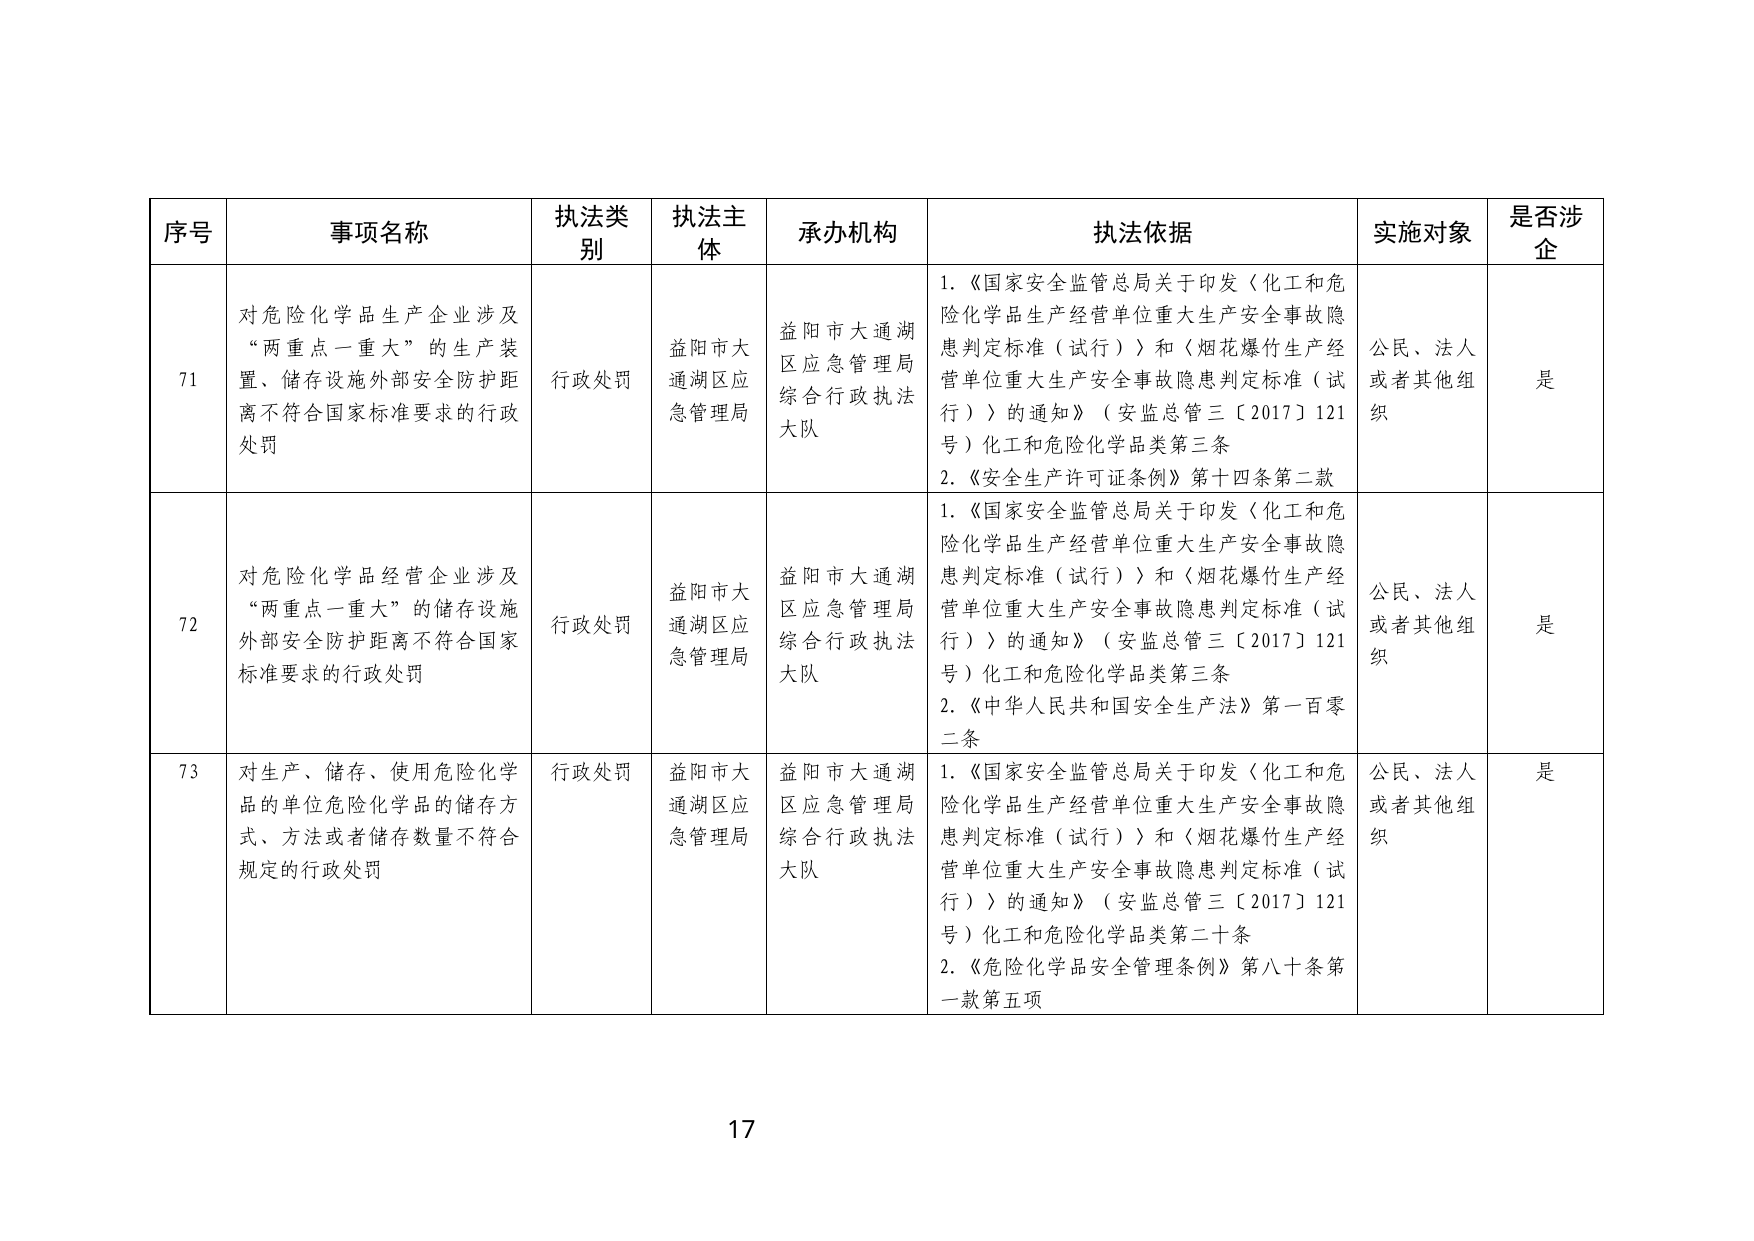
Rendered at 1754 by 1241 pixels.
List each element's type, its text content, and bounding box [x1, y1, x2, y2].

table_cell 对危险化学品生产企业涉及“两重点一重大”的生产装置、储存设施外部安全防护距离不符合国家标准要求的行政处罚 [227, 265, 531, 492]
table_cell 73 [151, 754, 226, 1014]
table_header 承办机构 [767, 199, 927, 264]
table_cell 行政处罚 [532, 493, 651, 753]
table_header 执法依据 [928, 199, 1357, 264]
table_cell 行政处罚 [532, 754, 651, 1014]
table_cell 是 [1488, 493, 1603, 753]
table_cell 是 [1488, 265, 1603, 492]
table_header 事项名称 [227, 199, 531, 264]
table_cell 益阳市大通湖区应急管理局综合行政执法大队 [767, 754, 927, 1014]
table_header 序号 [151, 199, 226, 264]
table_cell 公民、法人或者其他组织 [1358, 754, 1487, 1014]
table_cell 是 [1488, 754, 1603, 1014]
table_cell 益阳市大通湖区应急管理局综合行政执法大队 [767, 493, 927, 753]
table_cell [928, 754, 1357, 1014]
table_cell 益阳市大通湖区应急管理局 [652, 265, 766, 492]
table_header 是否涉企 [1488, 199, 1603, 264]
table_cell 公民、法人或者其他组织 [1358, 493, 1487, 753]
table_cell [227, 754, 531, 1014]
table_cell 71 [151, 265, 226, 492]
table_cell 行政处罚 [532, 265, 651, 492]
table_cell 1.《国家安全监管总局关于印发〈化工和危险化学品生产经营单位重大生产安全事故隐患判定标准（试行）〉和〈烟花爆竹生产经营单位重大生产安全事故隐患判定标准（试行）〉的通知》（安监总管三〔2017〕121号）化工和危险化学品类第三条 2.《中华人民共和国安全生产法》第一百零二条 [928, 493, 1357, 753]
table_cell 对危险化学品经营企业涉及“两重点一重大”的储存设施外部安全防护距离不符合国家标准要求的行政处罚 [227, 493, 531, 753]
table_header 执法主体 [652, 199, 766, 264]
table_cell 72 [151, 493, 226, 753]
table_cell 益阳市大通湖区应急管理局综合行政执法大队 [767, 265, 927, 492]
table_header 实施对象 [1358, 199, 1487, 264]
table_cell 益阳市大通湖区应急管理局 [652, 754, 766, 1014]
table_cell 益阳市大通湖区应急管理局 [652, 493, 766, 753]
table_cell 公民、法人或者其他组织 [1358, 265, 1487, 492]
table_cell 1.《国家安全监管总局关于印发〈化工和危险化学品生产经营单位重大生产安全事故隐患判定标准（试行）〉和〈烟花爆竹生产经营单位重大生产安全事故隐患判定标准（试行）〉的通知》（安监总管三〔2017〕121号）化工和危险化学品类第三条 2.《安全生产许可证条例》第十四条第二款 [928, 265, 1357, 492]
table_header 执法类别 [532, 199, 651, 264]
